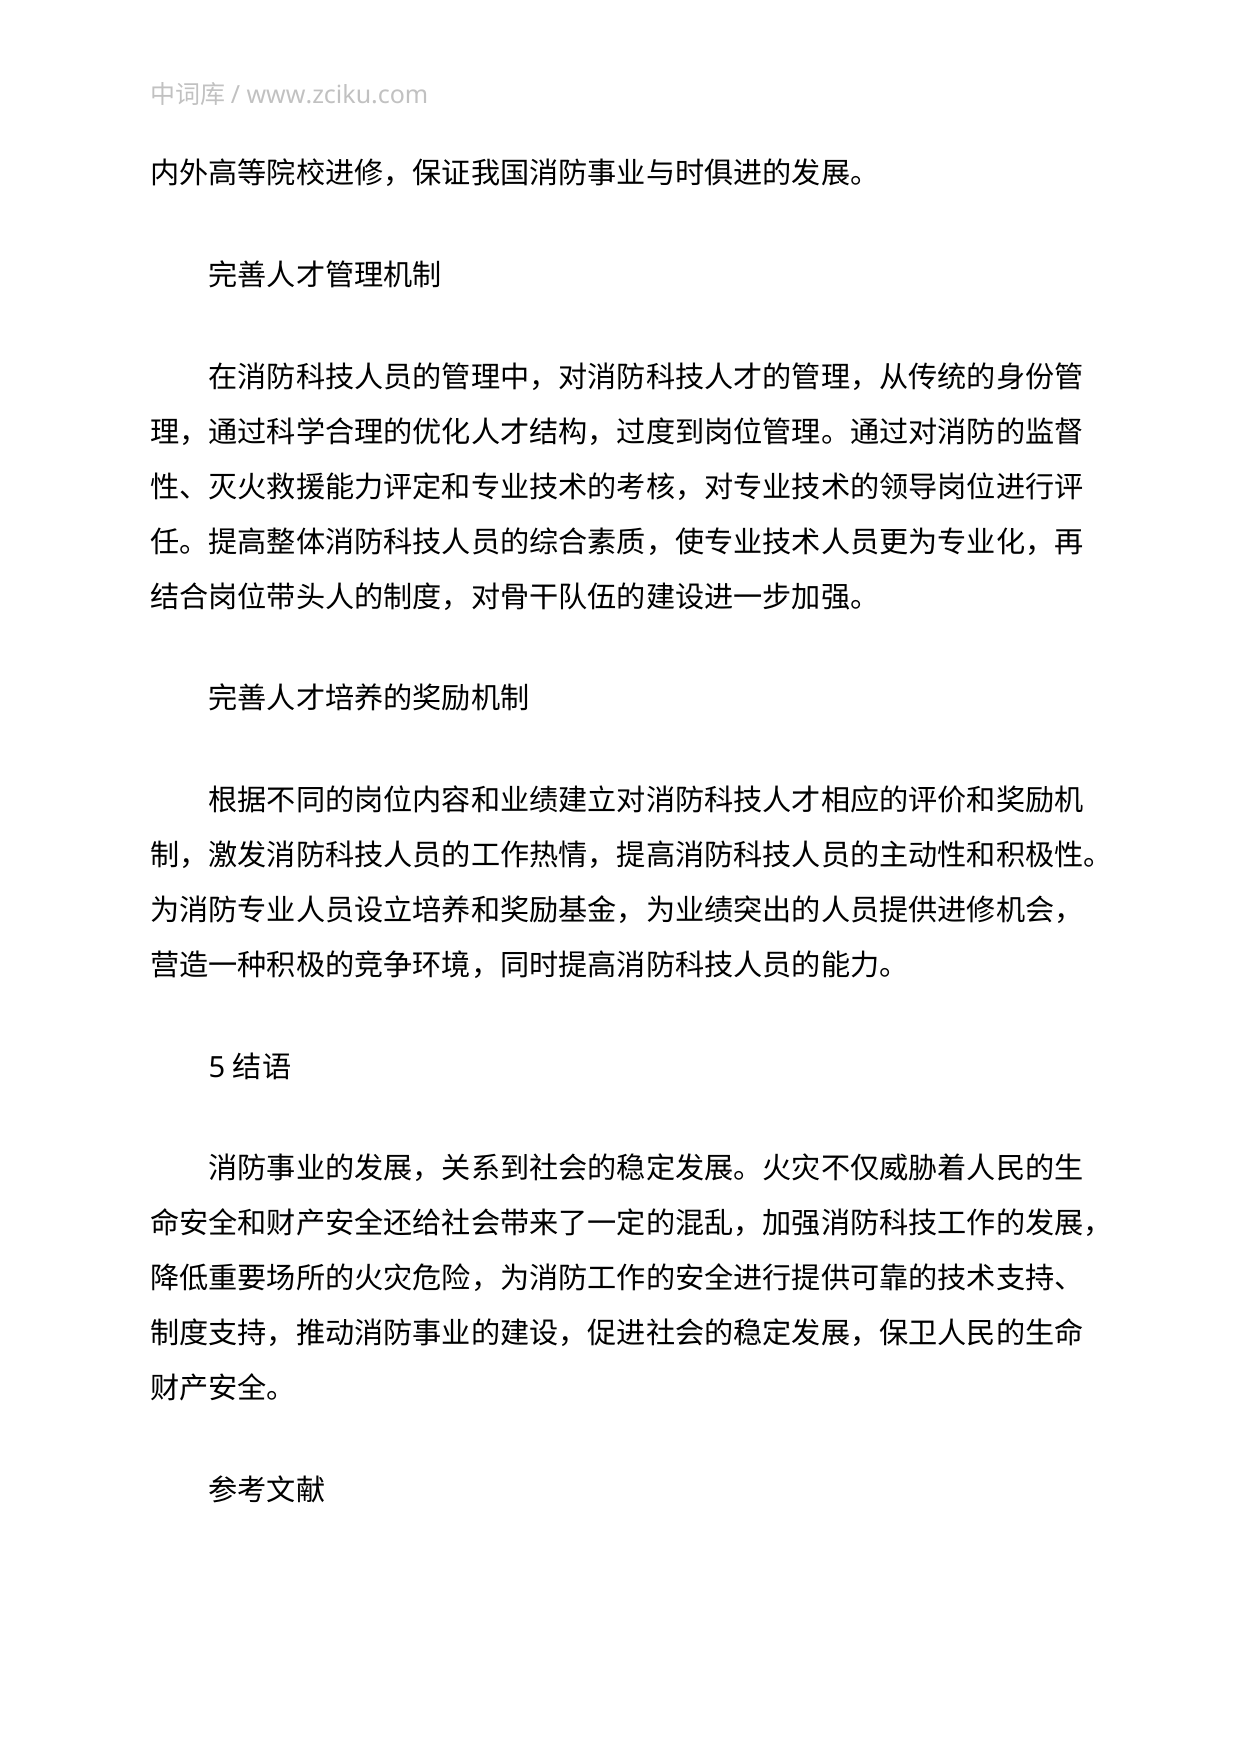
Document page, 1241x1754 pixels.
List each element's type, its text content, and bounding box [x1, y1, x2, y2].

text 根据不同的岗位内容和业绩建立对消防科技人才相应的评价和奖励机制，激发消防科技人员的工作热情，提高消防科技人员的主动性和积极性。为消防专业人员设立培养和奖励基金，为业绩突出的人员提供进修机会，营造一种积极的竞争环境，同时提高消防科技人员的能力。 [150, 777, 1090, 984]
text 5 结语 [150, 1043, 1090, 1086]
text 完善人才培养的奖励机制 [150, 675, 1090, 717]
text 消防事业的发展，关系到社会的稳定发展。火灾不仅威胁着人民的生命安全和财产安全还给社会带来了一定的混乱，加强消防科技工作的发展，降低重要场所的火灾危险，为消防工作的安全进行提供可靠的技术支持、制度支持，推动消防事业的建设，促进社会的稳定发展，保卫人民的生命财产安全。 [150, 1145, 1090, 1407]
text 完善人才管理机制 [150, 252, 1090, 294]
text 参考文献 [150, 1466, 1090, 1509]
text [150, 150, 1090, 192]
text 在消防科技人员的管理中，对消防科技人才的管理，从传统的身份管理，通过科学合理的优化人才结构，过度到岗位管理。通过对消防的监督性、灭火救援能力评定和专业技术的考核，对专业技术的领导岗位进行评任。提高整体消防科技人员的综合素质，使专业技术人员更为专业化，再结合岗位带头人的制度，对骨干队伍的建设进一步加强。 [150, 353, 1090, 615]
